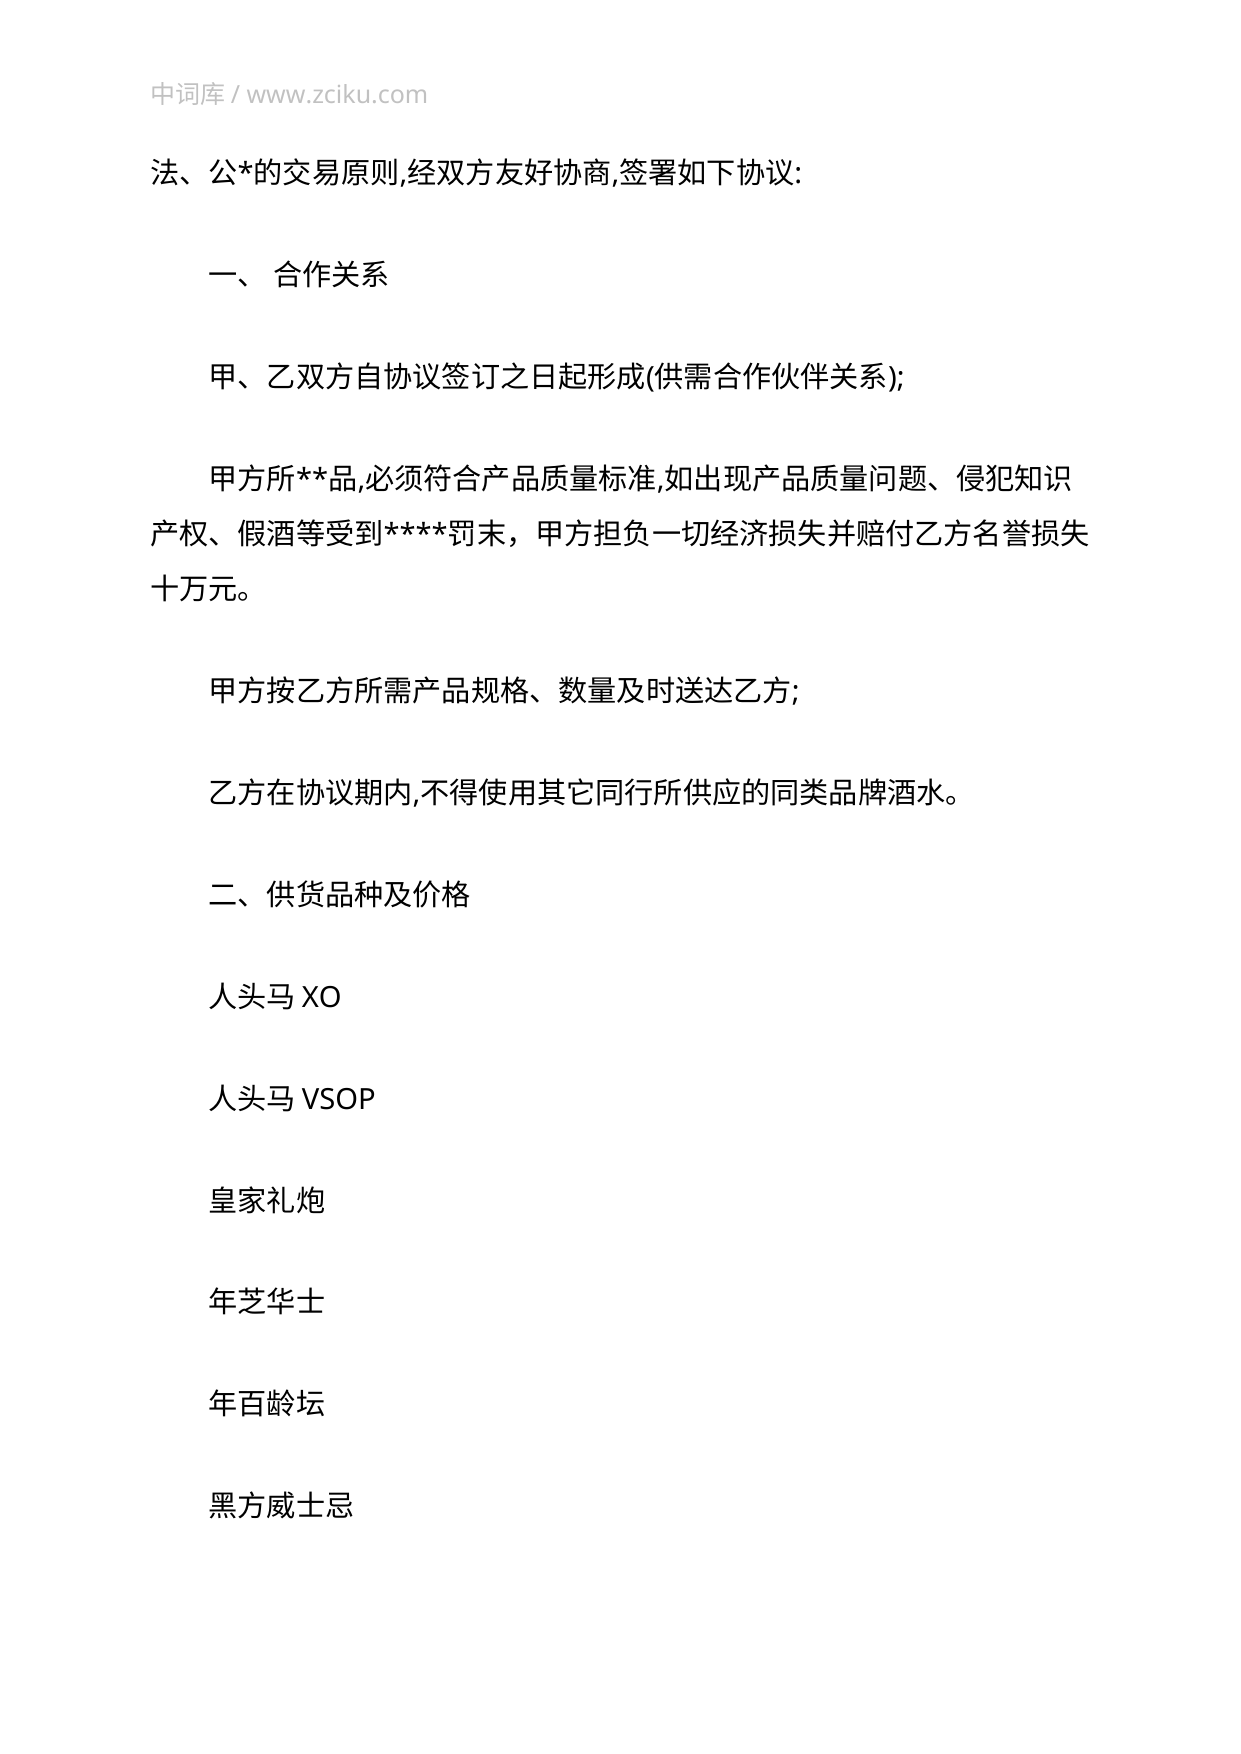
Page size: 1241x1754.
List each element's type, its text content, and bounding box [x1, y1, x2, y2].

text 人头马VSOP [150, 1075, 1090, 1118]
text 甲、乙双方自协议签订之日起形成(供需合作伙伴关系); [150, 354, 1090, 396]
text 皇家礼炮 [150, 1177, 1090, 1219]
text 年芝华士 [150, 1279, 1090, 1321]
text 一、 合作关系 [150, 252, 1090, 294]
text 黑方威士忌 [150, 1482, 1090, 1525]
text 年百龄坛 [150, 1381, 1090, 1423]
text 甲方按乙方所需产品规格、数量及时送达乙方; [150, 667, 1090, 710]
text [150, 150, 1090, 192]
text 人头马XO [150, 973, 1090, 1016]
text 二、供货品种及价格 [150, 871, 1090, 914]
text 甲方所**品,必须符合产品质量标准,如出现产品质量问题、侵犯知识产权、假酒等受到****罚末，甲方担负一切经济损失并赔付乙方名誉损失十万元。 [150, 456, 1090, 608]
text 乙方在协议期内,不得使用其它同行所供应的同类品牌酒水。 [150, 769, 1090, 812]
